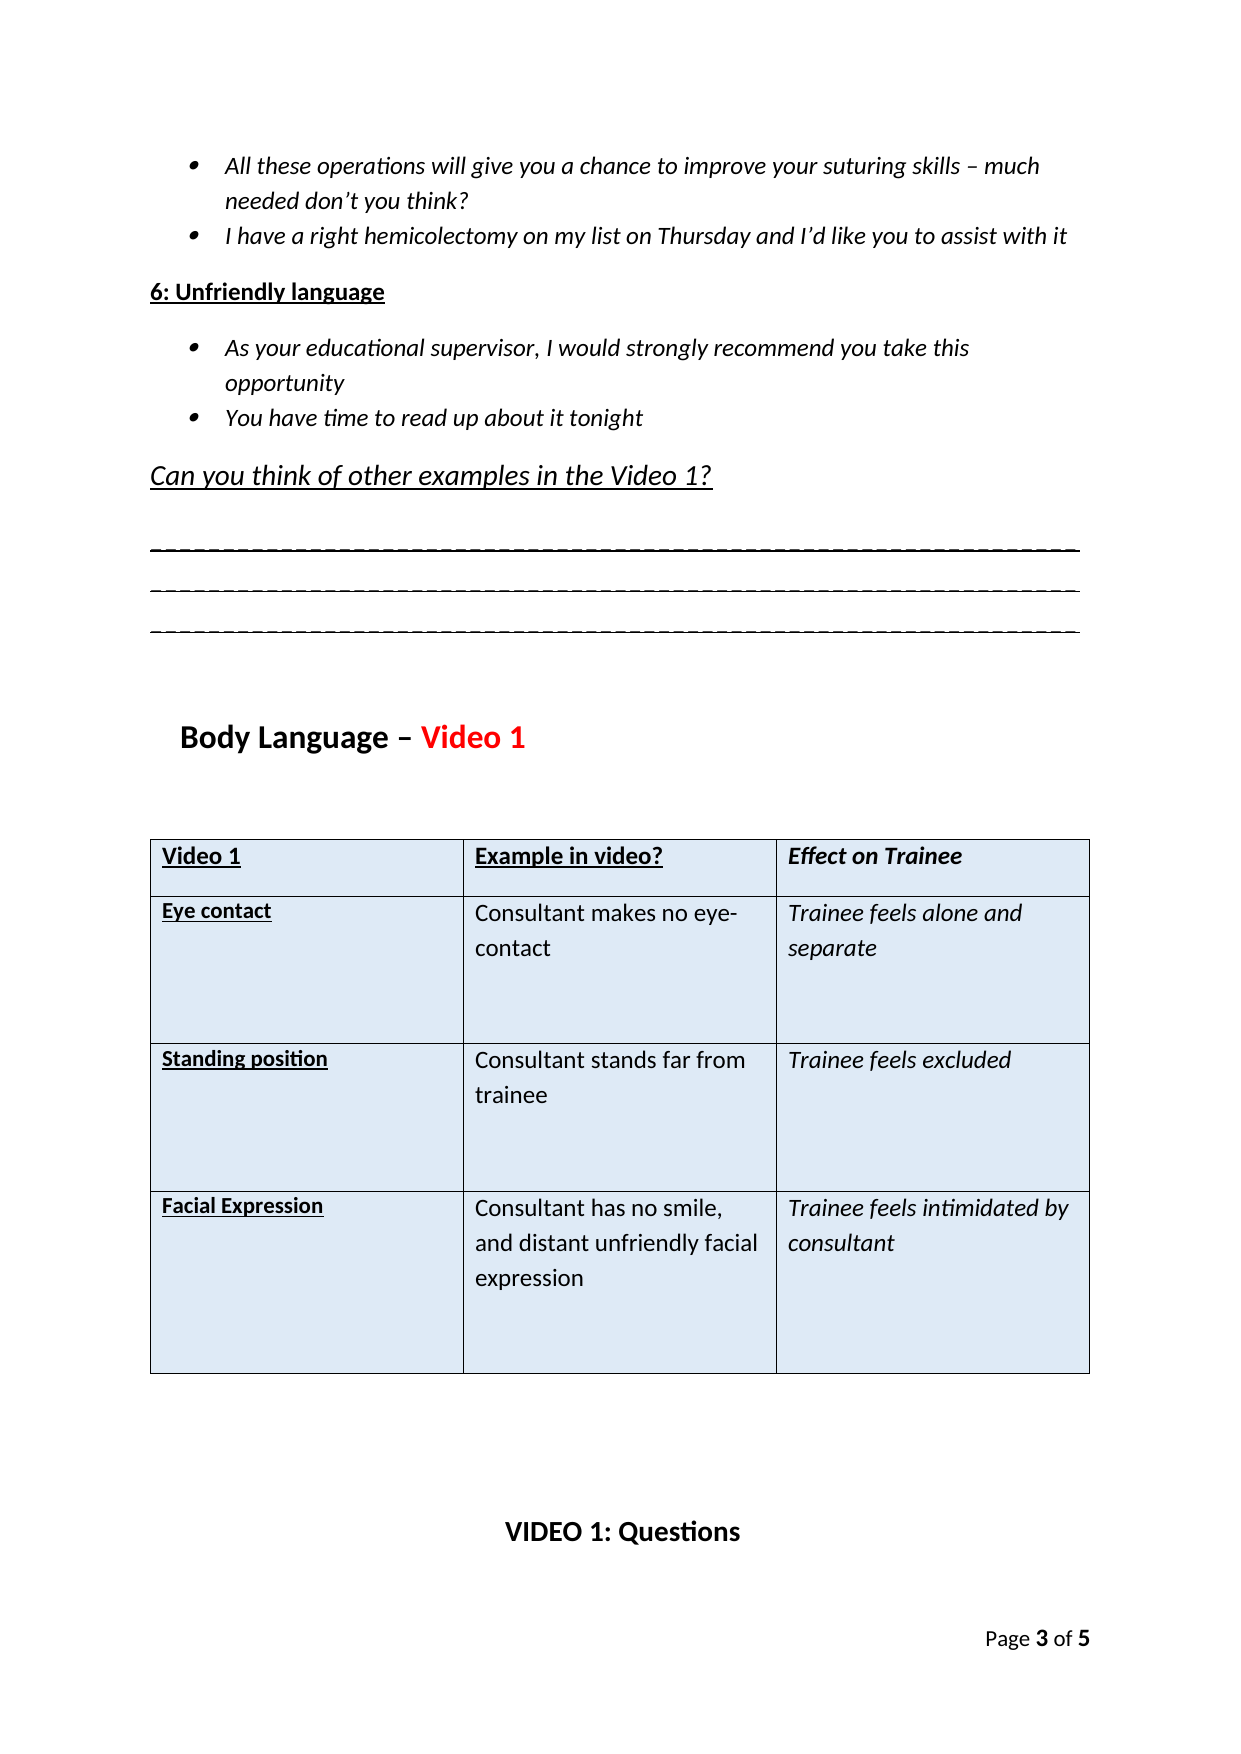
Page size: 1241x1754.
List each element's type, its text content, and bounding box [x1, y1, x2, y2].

table_cell Facial Expression [151, 1192, 463, 1373]
table_cell Eye contact [151, 897, 463, 1043]
table_cell Standing position [151, 1044, 463, 1191]
list I have a right hemicolectomy on my list on Thursday and I’d like you to assist with it [187, 220, 1090, 251]
list All these operations will give you a chance to improve your suturing skills – much needed don’t you think? [187, 150, 1090, 216]
table_cell Consultant has no smile, and distant unfriendly facial expression [464, 1192, 776, 1373]
table_cell Trainee feels intimidated by consultant [777, 1192, 1089, 1373]
table_cell Consultant stands far from trainee [464, 1044, 776, 1191]
table_header Effect on Trainee [777, 840, 1089, 896]
text 6: Unfriendly language [150, 276, 1090, 306]
text ________________________________________________________________________________________________________________________________________________________________________________________________ [150, 519, 1090, 637]
table_cell Consultant makes no eye-contact [464, 897, 776, 1043]
text VIDEO 1: Questions [150, 1513, 1090, 1549]
text Can you think of other examples in the Video 1? [150, 457, 1090, 493]
list You have time to read up about it tonight [187, 402, 1090, 432]
table_header Example in video? [464, 840, 776, 896]
table_header Video 1 [151, 840, 463, 896]
list As your educational supervisor, I would strongly recommend you take this opportunity [187, 332, 1090, 397]
text Body Language – Video 1 [150, 716, 1090, 757]
table_cell Trainee feels alone and separate [777, 897, 1089, 1043]
table_cell Trainee feels excluded [777, 1044, 1089, 1191]
